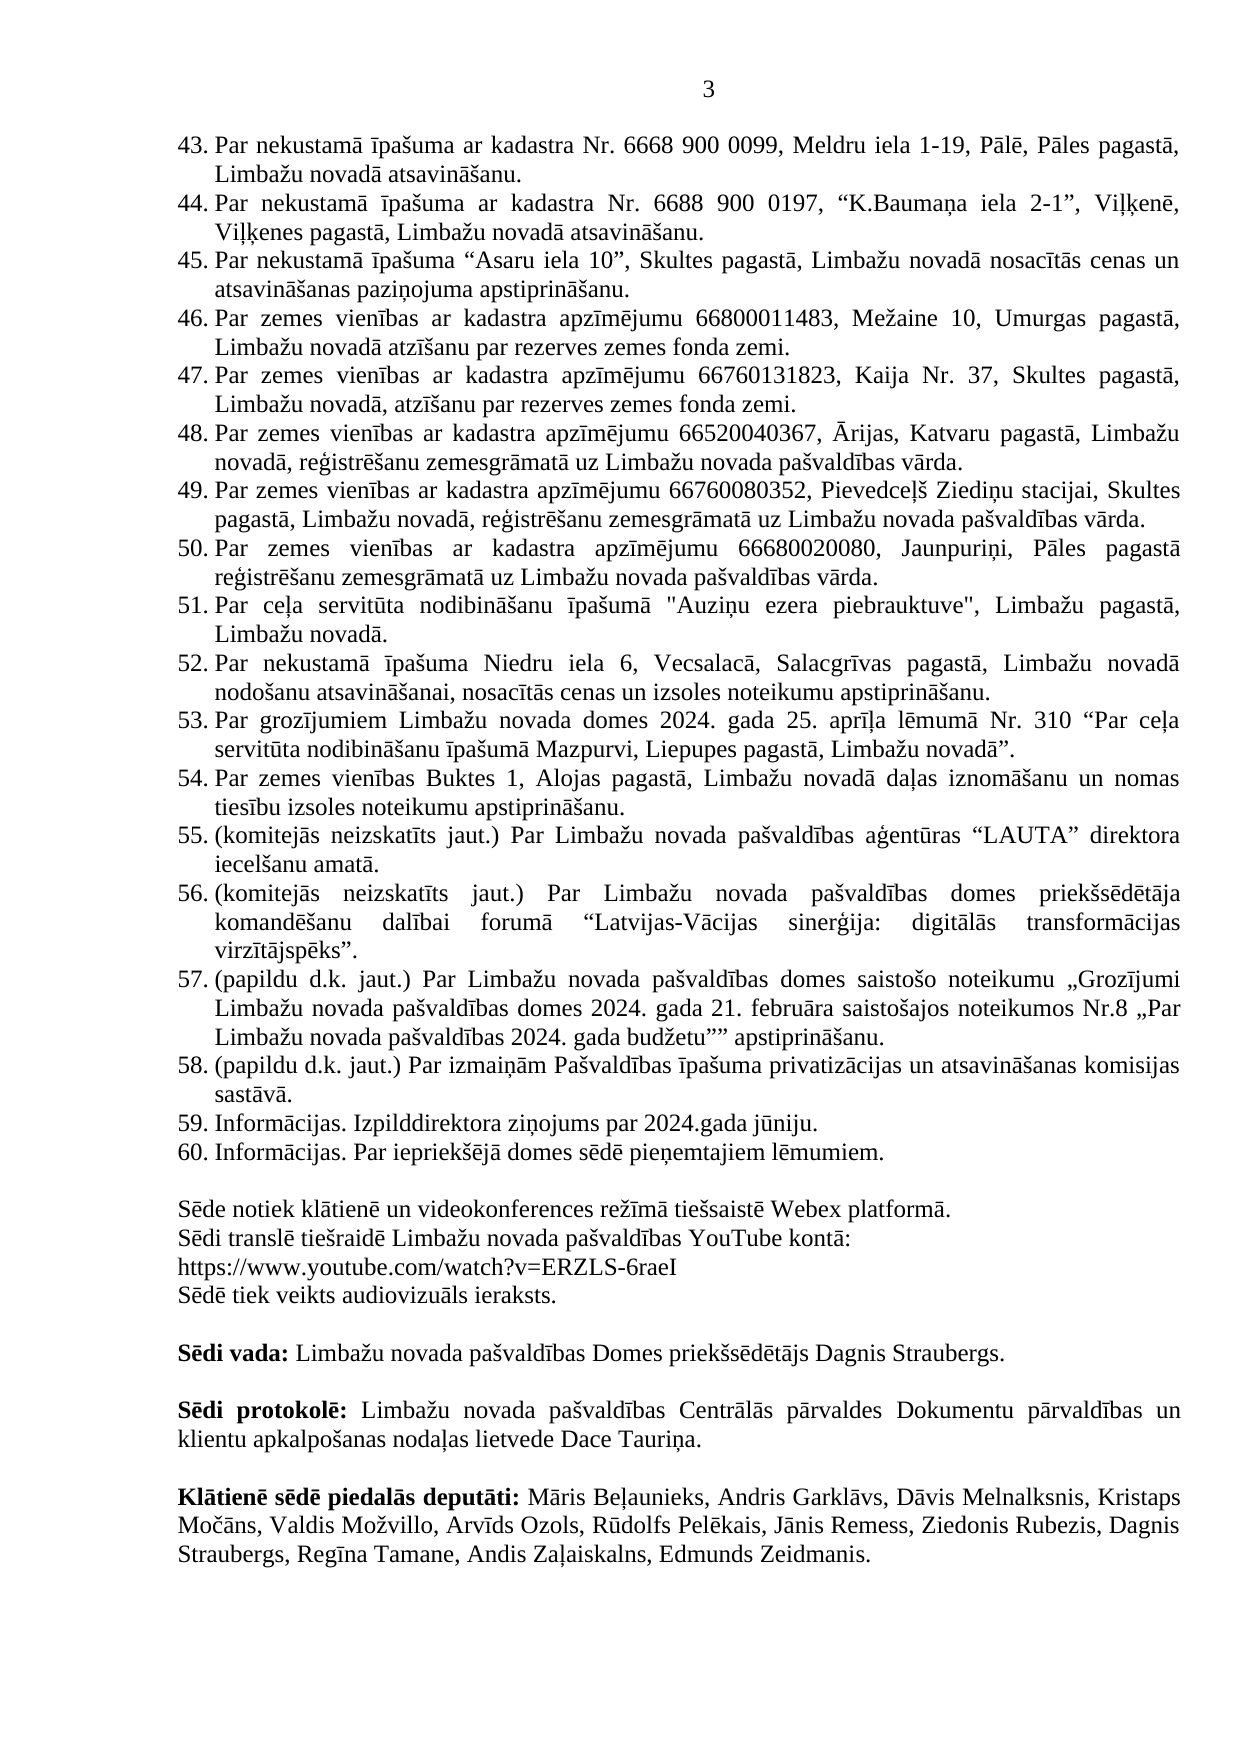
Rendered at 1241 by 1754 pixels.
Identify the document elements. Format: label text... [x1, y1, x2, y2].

list Par nekustamā īpašuma ar kadastra Nr. 6668 900 0099, Meldru iela 1-19, Pālē, Pāles pagastā, Limbažu novadā atsavināšanu. [177, 131, 1181, 188]
list Par zemes vienības ar kadastra apzīmējumu 66760131823, Kaija Nr. 37, Skultes pagastā, Limbažu novadā, atzīšanu par rezerves zemes fonda zemi. [177, 361, 1181, 418]
list Par nekustamā īpašuma Niedru iela 6, Vecsalacā, Salacgrīvas pagastā, Limbažu novadā nodošanu atsavināšanai, nosacītās cenas un izsoles noteikumu apstiprināšanu. [177, 648, 1181, 706]
list Par grozījumiem Limbažu novada domes 2024. gada 25. aprīļa lēmumā Nr. 310 “Par ceļa servitūta nodibināšanu īpašumā Mazpurvi, Liepupes pagastā, Limbažu novadā”. [177, 706, 1181, 763]
list (papildu d.k. jaut.) Par Limbažu novada pašvaldības domes saistošo noteikumu „Grozījumi Limbažu novada pašvaldības domes 2024. gada 21. februāra saistošajos noteikumos Nr.8 „Par Limbažu novada pašvaldības 2024. gada budžetu”” apstiprināšanu. [177, 964, 1181, 1051]
text Sēdi protokolē: Limbažu novada pašvaldības Centrālās pārvaldes Dokumentu pārvaldības un klientu apkalpošanas nodaļas lietvede Dace Tauriņa. [177, 1396, 1181, 1453]
text Sēdi translē tiešraidē Limbažu novada pašvaldības YouTube kontā: [177, 1223, 1181, 1252]
list Par zemes vienības ar kadastra apzīmējumu 66800011483, Mežaine 10, Umurgas pagastā, Limbažu novadā atzīšanu par rezerves zemes fonda zemi. [177, 303, 1181, 361]
list (komitejās neizskatīts jaut.) Par Limbažu novada pašvaldības aģentūras “LAUTA” direktora iecelšanu amatā. [177, 821, 1181, 878]
list Par zemes vienības ar kadastra apzīmējumu 66760080352, Pievedceļš Ziediņu stacijai, Skultes pagastā, Limbažu novadā, reģistrēšanu zemesgrāmatā uz Limbažu novada pašvaldības vārda. [177, 476, 1181, 533]
list Informācijas. Par iepriekšējā domes sēdē pieņemtajiem lēmumiem. [177, 1137, 1181, 1166]
list (komitejās neizskatīts jaut.) Par Limbažu novada pašvaldības domes priekšsēdētāja komandēšanu dalībai forumā “Latvijas-Vācijas sinerģija: digitālās transformācijas virzītājspēks”. [177, 878, 1181, 964]
text Sēdi vada: Limbažu novada pašvaldības Domes priekšsēdētājs Dagnis Straubergs. [177, 1338, 1181, 1367]
list Informācijas. Izpilddirektora ziņojums par 2024.gada jūniju. [177, 1108, 1181, 1137]
list Par zemes vienības ar kadastra apzīmējumu 66520040367, Ārijas, Katvaru pagastā, Limbažu novadā, reģistrēšanu zemesgrāmatā uz Limbažu novada pašvaldības vārda. [177, 418, 1181, 476]
text Klātienē sēdē piedalās deputāti: Māris Beļaunieks, Andris Garklāvs, Dāvis Melnalksnis, Kristaps Močāns, Valdis Možvillo, Arvīds Ozols, Rūdolfs Pelēkais, Jānis Remess, Ziedonis Rubezis, Dagnis Straubergs, Regīna Tamane, Andis Zaļaiskalns, Edmunds Zeidmanis. [177, 1482, 1181, 1568]
text Sēdē tiek veikts audiovizuāls ieraksts. [177, 1281, 1181, 1309]
text https://www.youtube.com/watch?v=ERZLS-6raeI [177, 1252, 1181, 1281]
list Par zemes vienības ar kadastra apzīmējumu 66680020080, Jaunpuriņi, Pāles pagastā reģistrēšanu zemesgrāmatā uz Limbažu novada pašvaldības vārda. [177, 533, 1181, 591]
list Par zemes vienības Buktes 1, Alojas pagastā, Limbažu novadā daļas iznomāšanu un nomas tiesību izsoles noteikumu apstiprināšanu. [177, 763, 1181, 821]
text Sēde notiek klātienē un videokonferences režīmā tiešsaistē Webex platformā. [177, 1194, 1181, 1223]
list Par nekustamā īpašuma “Asaru iela 10”, Skultes pagastā, Limbažu novadā nosacītās cenas un atsavināšanas paziņojuma apstiprināšanu. [177, 246, 1181, 303]
list (papildu d.k. jaut.) Par izmaiņām Pašvaldības īpašuma privatizācijas un atsavināšanas komisijas sastāvā. [177, 1051, 1181, 1108]
list Par nekustamā īpašuma ar kadastra Nr. 6688 900 0197, “K.Baumaņa iela 2-1”, Viļķenē, Viļķenes pagastā, Limbažu novadā atsavināšanu. [177, 188, 1181, 246]
list Par ceļa servitūta nodibināšanu īpašumā "Auziņu ezera piebrauktuve", Limbažu pagastā, Limbažu novadā. [177, 591, 1181, 648]
